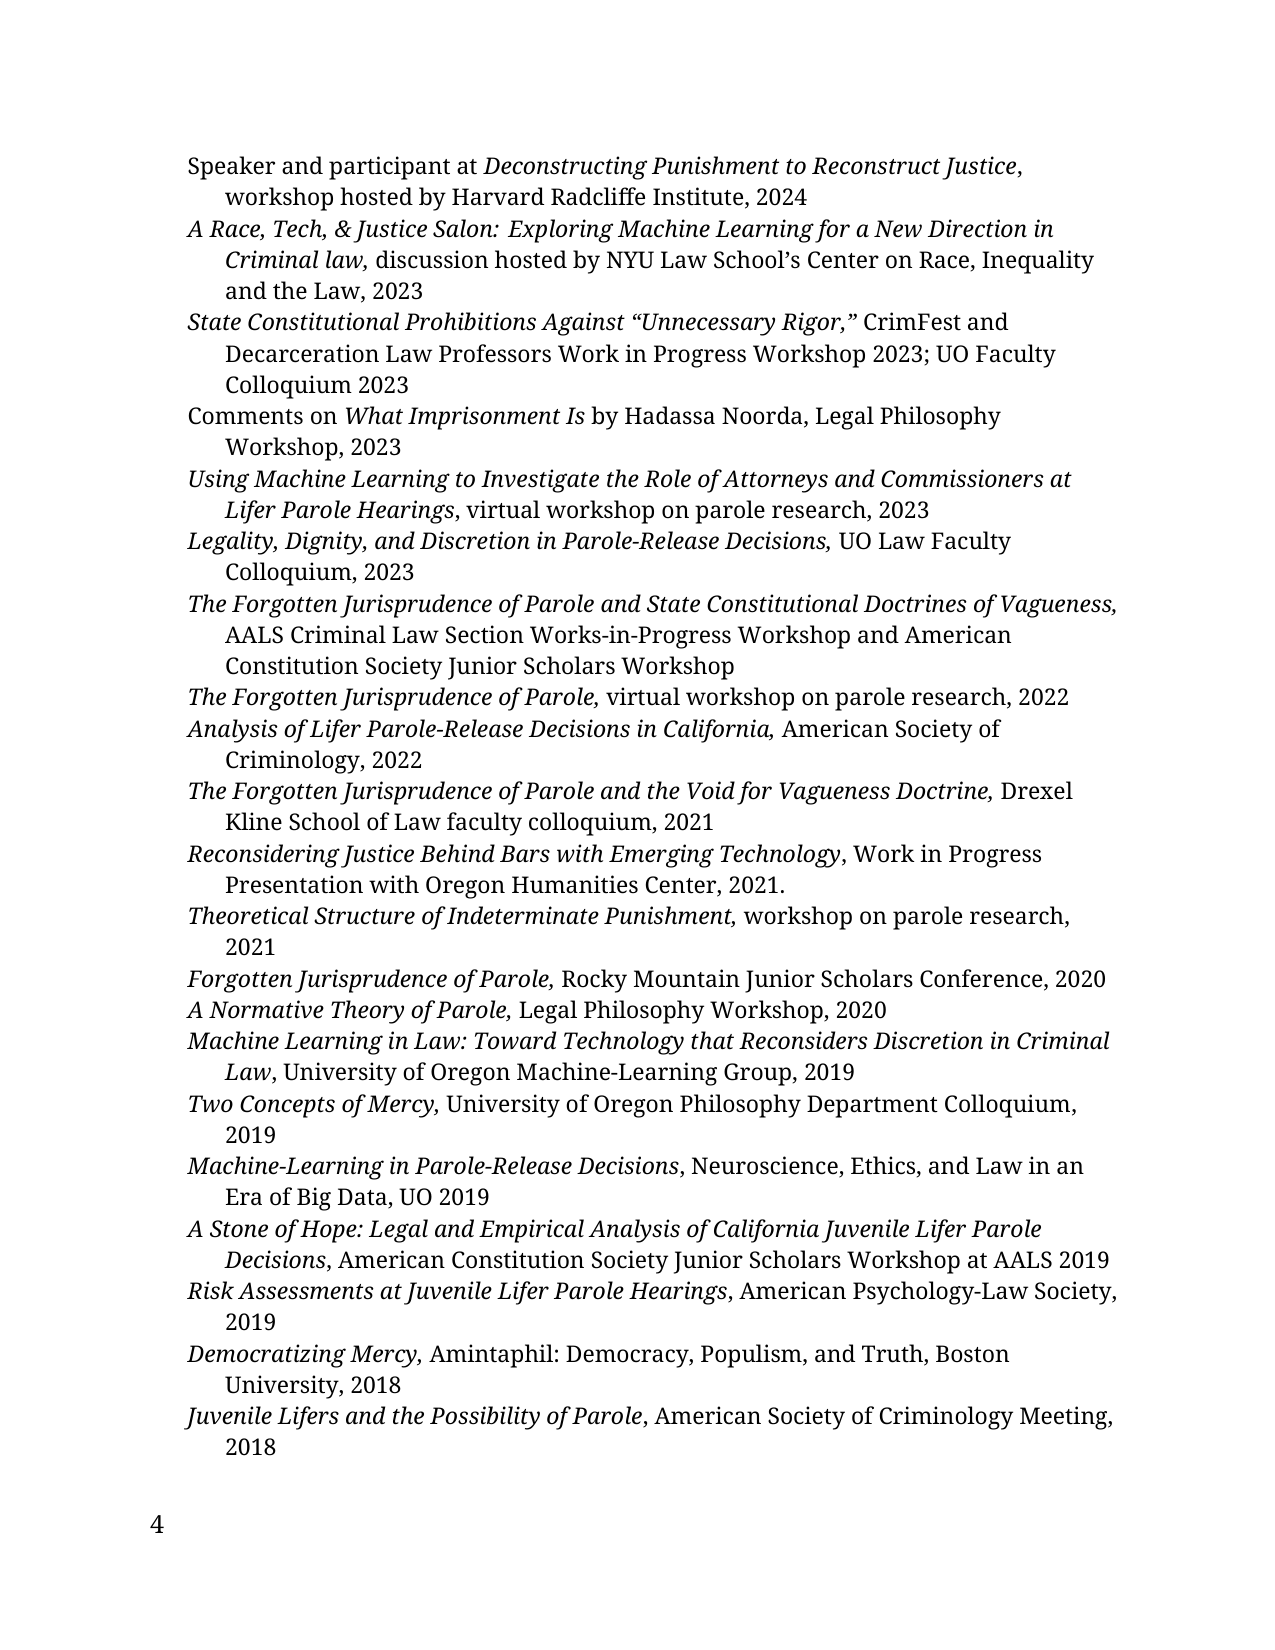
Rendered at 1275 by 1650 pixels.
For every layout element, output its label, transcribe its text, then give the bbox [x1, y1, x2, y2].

text Machine Learning in Law: Toward Technology that Reconsiders Discretion in Criminal Law, University of Oregon Machine-Learning Group, 2019 [187, 1025, 1125, 1087]
text The Forgotten Jurisprudence of Parole and the Void for Vagueness Doctrine, Drexel Kline School of Law faculty colloquium, 2021 [187, 775, 1125, 837]
text Legality, Dignity, and Discretion in Parole-Release Decisions, UO Law Faculty Colloquium, 2023 [187, 525, 1125, 587]
text Speaker and participant at Deconstructing Punishment to Reconstruct Justice, workshop hosted by Harvard Radcliffe Institute, 2024 [187, 150, 1125, 212]
text A Race, Tech, & Justice Salon: Exploring Machine Learning for a New Direction in Criminal law, discussion hosted by NYU Law School’s Center on Race, Inequality and the Law, 2023 [187, 212, 1125, 306]
text Reconsidering Justice Behind Bars with Emerging Technology, Work in Progress Presentation with Oregon Humanities Center, 2021. [187, 837, 1125, 900]
text A Normative Theory of Parole, Legal Philosophy Workshop, 2020 [187, 994, 1125, 1025]
text State Constitutional Prohibitions Against “Unnecessary Rigor,” CrimFest and Decarceration Law Professors Work in Progress Workshop 2023; UO Faculty Colloquium 2023 [187, 306, 1125, 400]
text Using Machine Learning to Investigate the Role of Attorneys and Commissioners at Lifer Parole Hearings, virtual workshop on parole research, 2023 [187, 462, 1125, 525]
text Two Concepts of Mercy, University of Oregon Philosophy Department Colloquium, 2019 [187, 1087, 1125, 1150]
text Democratizing Mercy, Amintaphil: Democracy, Populism, and Truth, Boston University, 2018 [187, 1337, 1125, 1400]
text Theoretical Structure of Indeterminate Punishment, workshop on parole research, 2021 [187, 900, 1125, 962]
text Comments on What Imprisonment Is by Hadassa Noorda, Legal Philosophy Workshop, 2023 [187, 400, 1125, 462]
text Analysis of Lifer Parole-Release Decisions in California, American Society of Criminology, 2022 [187, 712, 1125, 775]
text A Stone of Hope: Legal and Empirical Analysis of California Juvenile Lifer Parole Decisions, American Constitution Society Junior Scholars Workshop at AALS 2019 [187, 1212, 1125, 1275]
text The Forgotten Jurisprudence of Parole and State Constitutional Doctrines of Vagueness, AALS Criminal Law Section Works-in-Progress Workshop and American Constitution Society Junior Scholars Workshop [187, 587, 1125, 681]
text The Forgotten Jurisprudence of Parole, virtual workshop on parole research, 2022 [187, 681, 1125, 712]
text Risk Assessments at Juvenile Lifer Parole Hearings, American Psychology-Law Society, 2019 [187, 1275, 1125, 1337]
text Machine-Learning in Parole-Release Decisions, Neuroscience, Ethics, and Law in an Era of Big Data, UO 2019 [187, 1150, 1125, 1212]
text Juvenile Lifers and the Possibility of Parole, American Society of Criminology Meeting, 2018 [187, 1400, 1125, 1462]
text Forgotten Jurisprudence of Parole, Rocky Mountain Junior Scholars Conference, 2020 [187, 962, 1125, 994]
